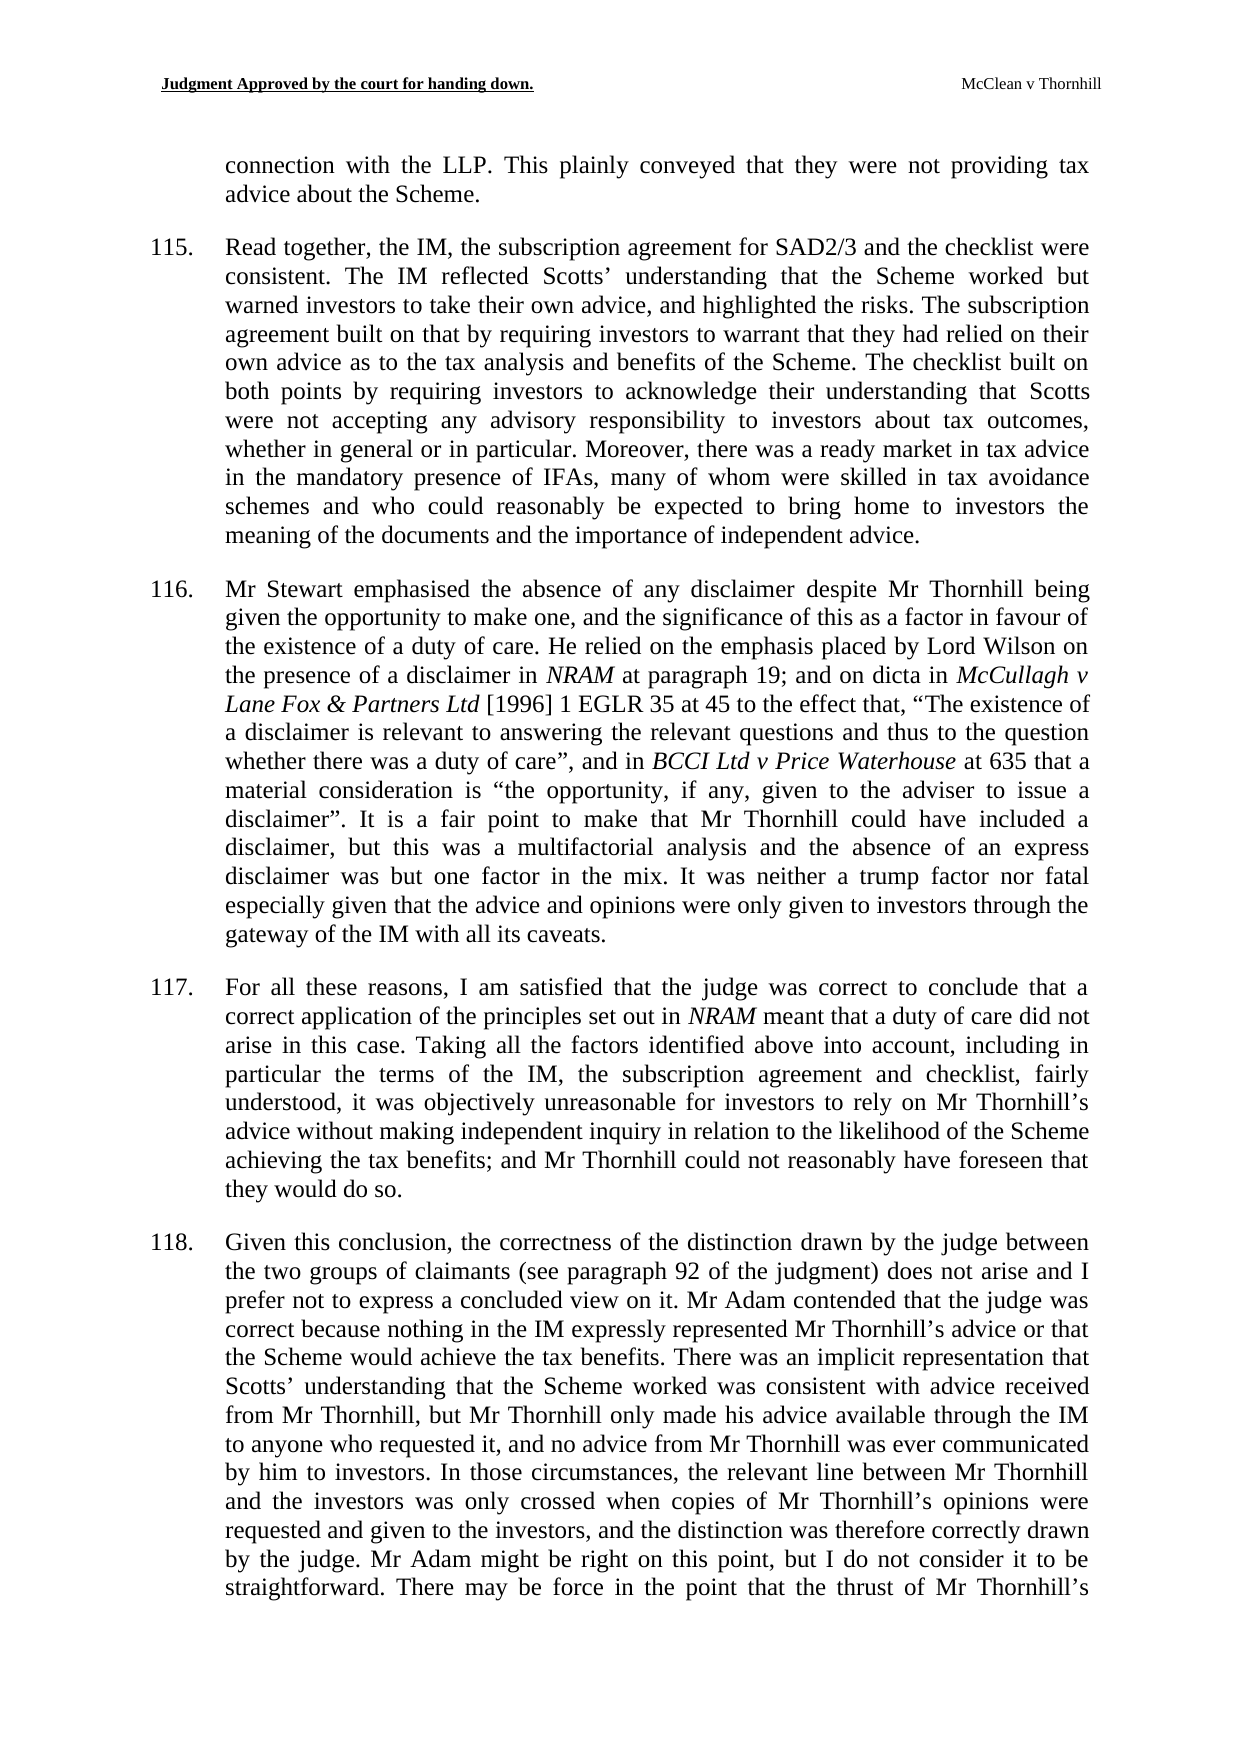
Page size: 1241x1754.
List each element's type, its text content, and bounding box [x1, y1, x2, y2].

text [150, 1227, 1090, 1601]
text Read together, the IM, the subscription agreement for SAD2/3 and the checklist were consistent. The IM reflected Scotts’ understanding that the Scheme worked but warned investors to take their own advice, and highlighted the risks. The subscription agreement built on that by requiring investors to warrant that they had relied on their own advice as to the tax analysis and benefits of the Scheme. The checklist built on both points by requiring investors to acknowledge their understanding that Scotts were not accepting any advisory responsibility to investors about tax outcomes, whether in general or in particular. Moreover, there was a ready market in tax advice in the mandatory presence of IFAs, many of whom were skilled in tax avoidance schemes and who could reasonably be expected to bring home to investors the meaning of the documents and the importance of independent advice. [150, 232, 1090, 549]
text Mr Stewart emphasised the absence of any disclaimer despite Mr Thornhill being given the opportunity to make one, and the significance of this as a factor in favour of the existence of a duty of care. He relied on the emphasis placed by Lord Wilson on the presence of a disclaimer in NRAM at paragraph 19; and on dicta in McCullagh v Lane Fox & Partners Ltd [1996] 1 EGLR 35 at 45 to the effect that, “The existence of a disclaimer is relevant to answering the relevant questions and thus to the question whether there was a duty of care”, and in BCCI Ltd v Price Waterhouse at 635 that a material consideration is “the opportunity, if any, given to the adviser to issue a disclaimer”. It is a fair point to make that Mr Thornhill could have included a disclaimer, but this was a multifactorial analysis and the absence of an express disclaimer was but one factor in the mix. It was neither a trump factor nor fatal especially given that the advice and opinions were only given to investors through the gateway of the IM with all its caveats. [150, 574, 1090, 947]
text For all these reasons, I am satisfied that the judge was correct to conclude that a correct application of the principles set out in NRAM meant that a duty of care did not arise in this case. Taking all the factors identified above into account, including in particular the terms of the IM, the subscription agreement and checklist, fairly understood, it was objectively unreasonable for investors to rely on Mr Thornhill’s advice without making independent inquiry in relation to the likelihood of the Scheme achieving the tax benefits; and Mr Thornhill could not reasonably have foreseen that they would do so. [150, 972, 1090, 1202]
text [150, 150, 1090, 207]
